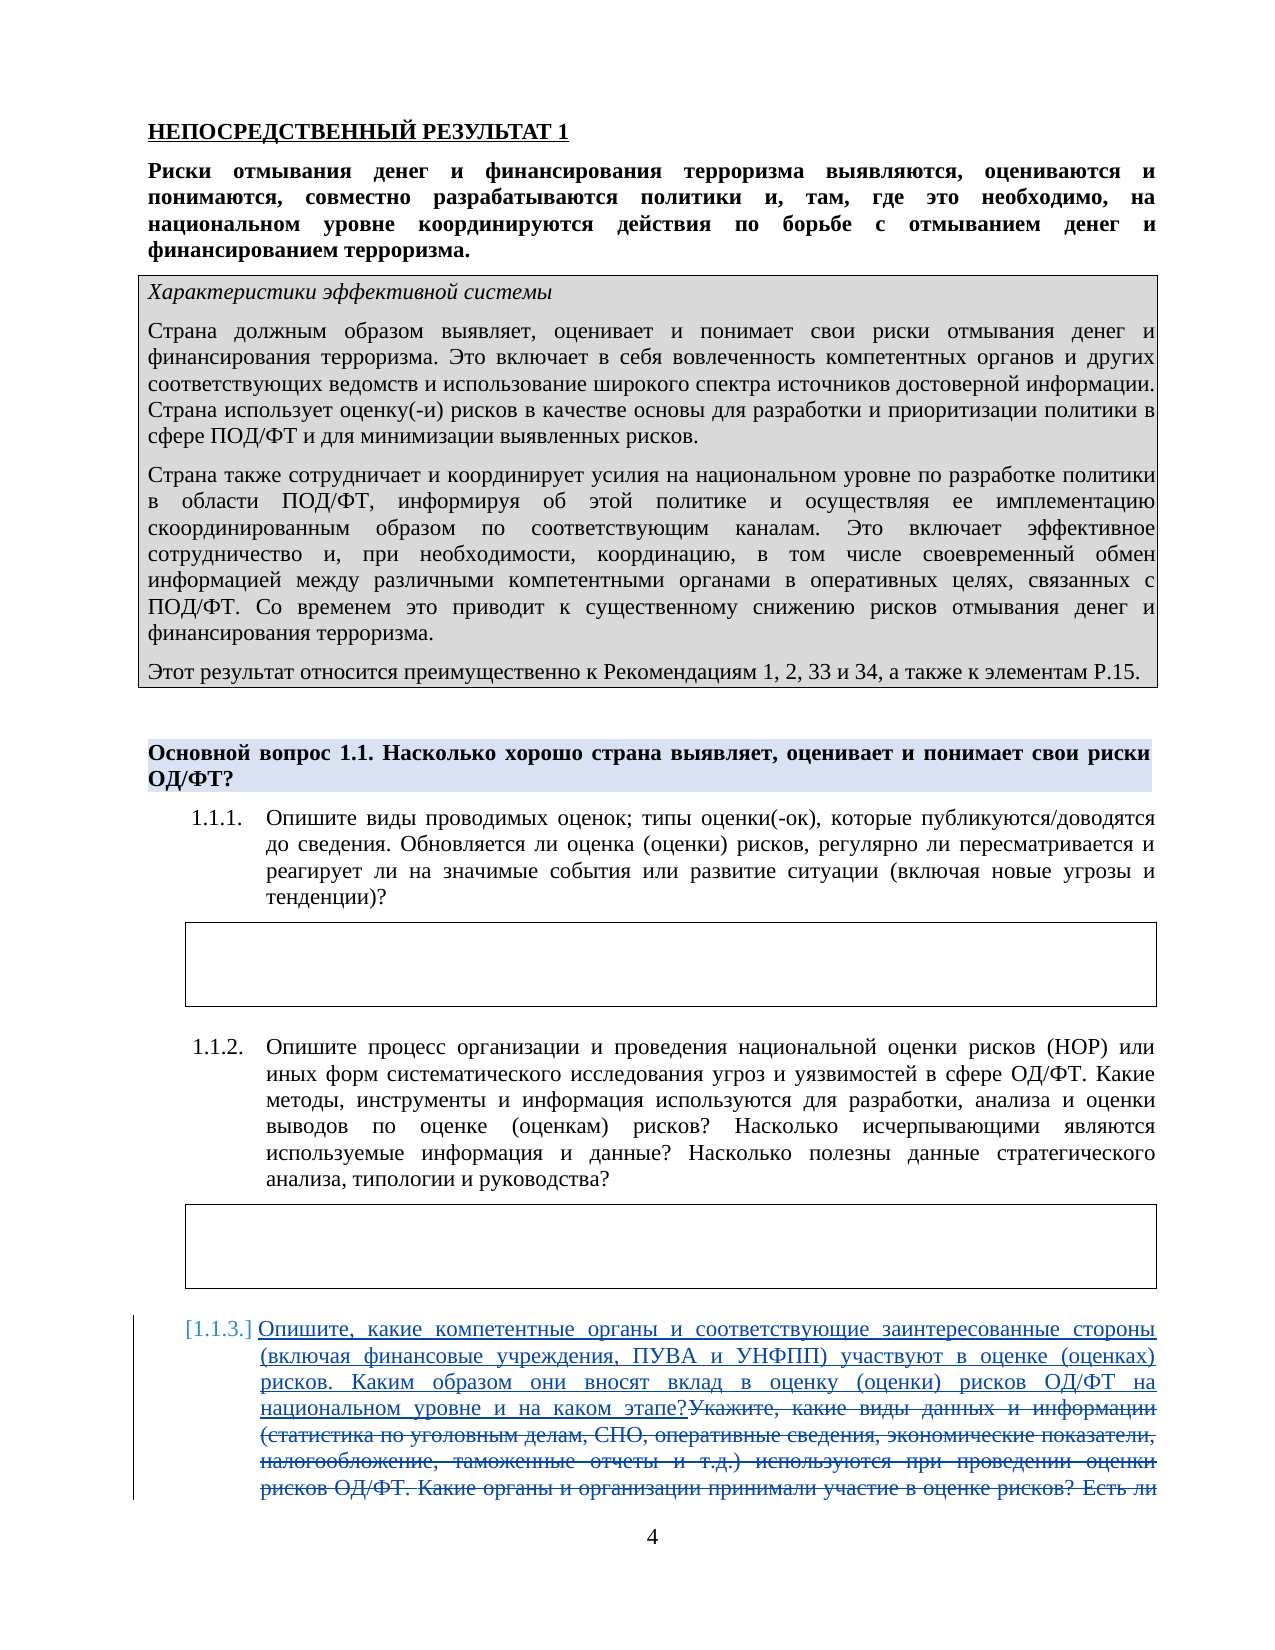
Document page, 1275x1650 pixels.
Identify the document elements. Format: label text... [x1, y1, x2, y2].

list Опишите виды проводимых оценок; типы оценки(-ок), которые публикуются/доводятся до сведения. Обновляется ли оценка (оценки) рисков, регулярно ли пересматривается и реагирует ли на значимые события или развитие ситуации (включая новые угрозы и тенденции)? [191, 804, 1157, 909]
text Основной вопрос 1.1. Насколько хорошо страна выявляет, оценивает и понимает свои риски ОД/ФТ? [148, 739, 1152, 792]
text Непосредственный результат 1 [148, 118, 1157, 144]
text Страна также сотрудничает и координирует усилия на национальном уровне по разработке политики в области ПОД/ФТ, информируя об этой политике и осуществляя ее имплементацию скоординированным образом по соответствующим каналам. Это включает эффективное сотрудничество и, при необходимости, координацию, в том числе своевременный обмен информацией между различными компетентными органами в оперативных целях, связанных с ПОД/ФТ. Со временем это приводит к существенному снижению рисков отмывания денег и финансирования терроризма. [139, 458, 1157, 646]
text Риски отмывания денег и финансирования терроризма выявляются, оцениваются и понимаются, совместно разрабатываются политики и, там, где это необходимо, на национальном уровне координируются действия по борьбе с отмыванием денег и финансированием терроризма. [148, 157, 1157, 262]
list ? [185, 1315, 1157, 1500]
text Страна должным образом выявляет, оценивает и понимает свои риски отмывания денег и финансирования терроризма. Это включает в себя вовлеченность компетентных органов и других соответствующих ведомств и использование широкого спектра источников достоверной информации. Страна использует оценку(-и) рисков в качестве основы для разработки и приоритизации политики в сфере ПОД/ФТ и для минимизации выявленных рисков. [139, 314, 1157, 449]
table_header [186, 1205, 1156, 1288]
text Характеристики эффективной системы [139, 276, 1157, 304]
list Опишите процесс организации и проведения национальной оценки рисков (НОР) или иных форм систематического исследования угроз и уязвимостей в сфере ОД/ФТ. Какие методы, инструменты и информация используются для разработки, анализа и оценки выводов по оценке (оценкам) рисков? Насколько исчерпывающими являются используемые информация и данные? Насколько полезны данные стратегического анализа, типологии и руководства? [192, 1033, 1157, 1192]
text Этот результат относится преимущественно к Рекомендациям 1, 2, 33 и 34, а также к элементам Р.15. [139, 655, 1157, 687]
table_header [186, 923, 1156, 1006]
